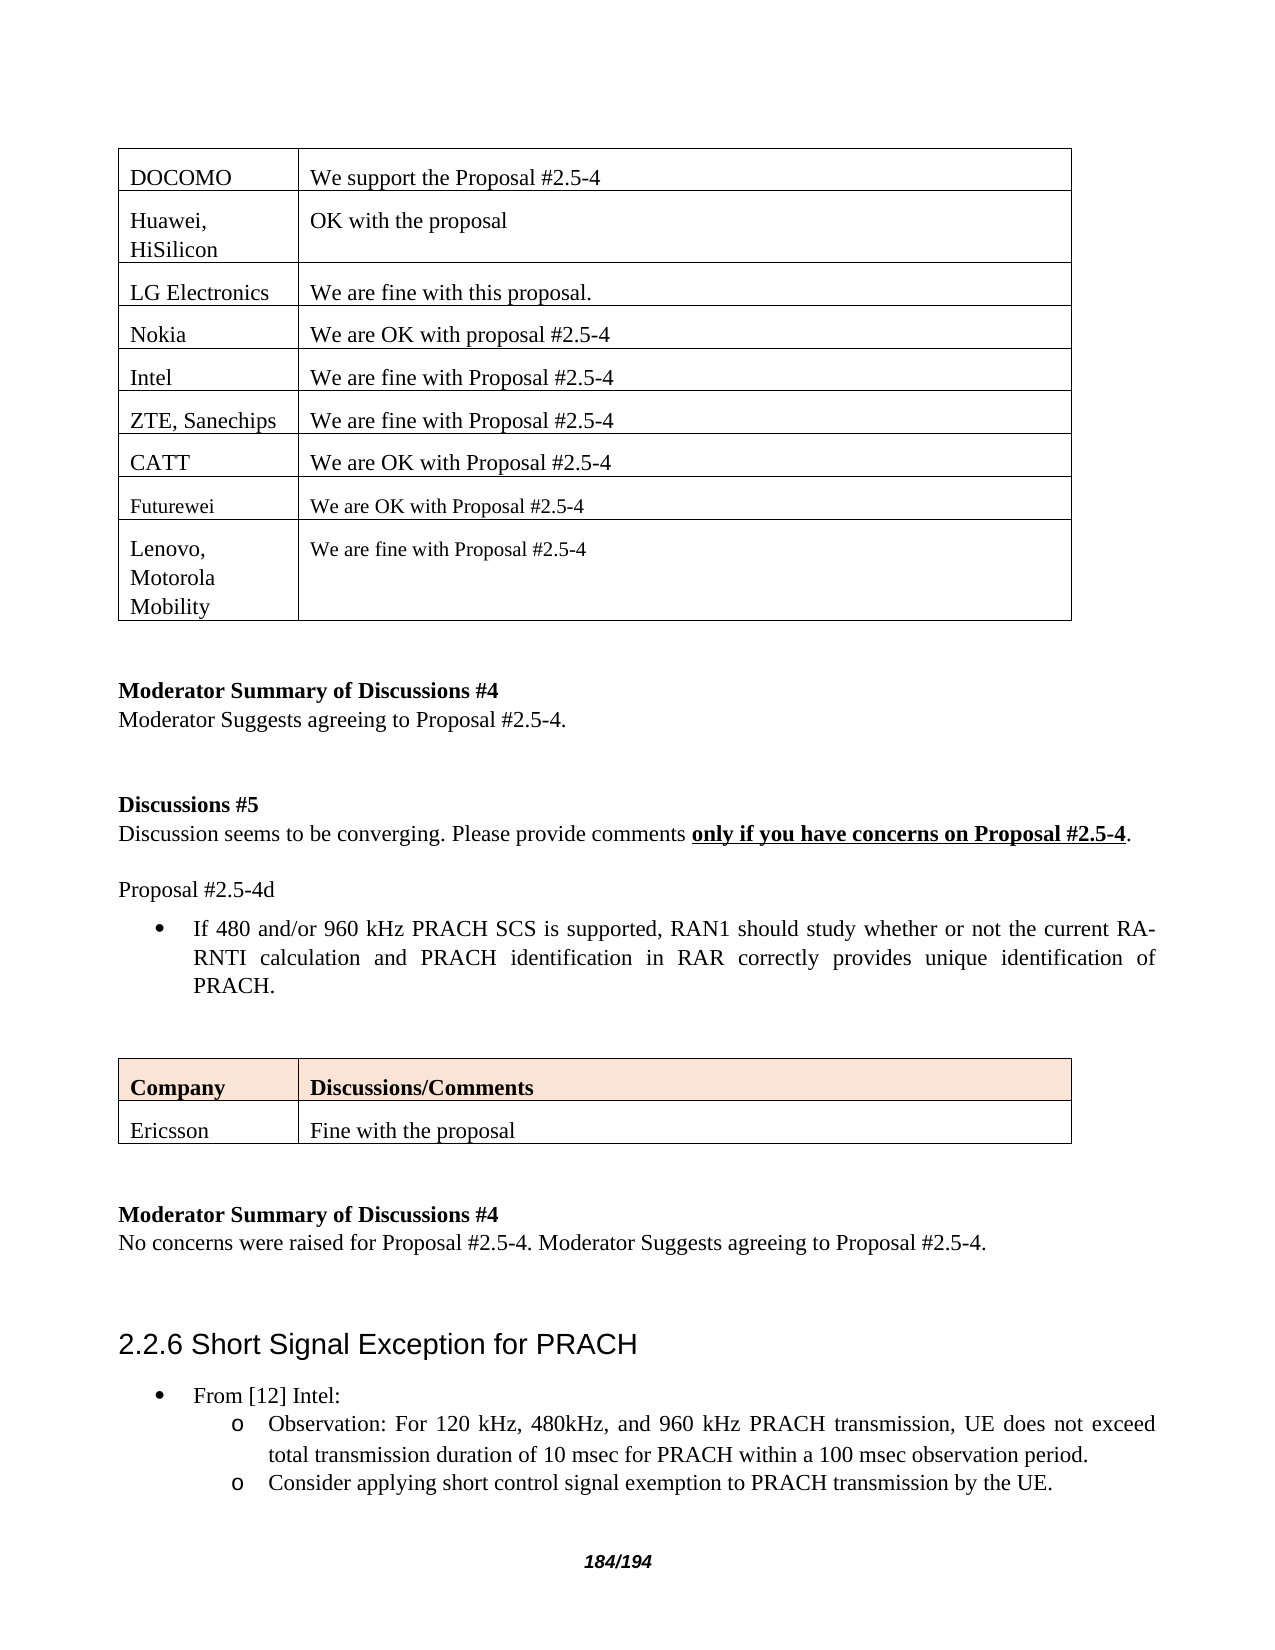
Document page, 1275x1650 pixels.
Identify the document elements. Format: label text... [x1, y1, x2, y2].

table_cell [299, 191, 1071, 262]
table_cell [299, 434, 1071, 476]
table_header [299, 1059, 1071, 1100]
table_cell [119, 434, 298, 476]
text Discussions #5 [118, 791, 1157, 818]
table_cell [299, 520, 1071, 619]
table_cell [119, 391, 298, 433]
list If 480 and/or 960 kHz PRACH SCS is supported, RAN1 should study whether or not the current RA-RNTI calculation and PRACH identification in RAR correctly provides unique identification of PRACH. [156, 915, 1157, 999]
list Observation: For 120 kHz, 480kHz, and 960 kHz PRACH transmission, UE does not exceed total transmission duration of 10 msec for PRACH within a 100 msec observation period. [231, 1411, 1157, 1467]
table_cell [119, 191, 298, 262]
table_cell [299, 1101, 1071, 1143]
list Consider applying short control signal exemption to PRACH transmission by the UE. [231, 1469, 1157, 1497]
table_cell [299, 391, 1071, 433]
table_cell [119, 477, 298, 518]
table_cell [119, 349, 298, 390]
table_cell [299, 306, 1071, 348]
text Moderator Suggests agreeing to Proposal #2.5-4. [118, 706, 1157, 732]
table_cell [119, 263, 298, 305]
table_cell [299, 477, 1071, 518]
text No concerns were raised for Proposal #2.5-4. Moderator Suggests agreeing to Proposal #2.5-4. [118, 1229, 1157, 1256]
list From [12] Intel: [156, 1382, 1157, 1408]
text Moderator Summary of Discussions #4 [118, 677, 1157, 704]
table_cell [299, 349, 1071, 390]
text Discussion seems to be converging. Please provide comments only if you have concerns on Proposal #2.5-4. [118, 820, 1157, 846]
subtitle Proposal #2.5-4d [118, 877, 1157, 903]
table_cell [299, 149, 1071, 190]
text Moderator Summary of Discussions #4 [118, 1201, 1157, 1227]
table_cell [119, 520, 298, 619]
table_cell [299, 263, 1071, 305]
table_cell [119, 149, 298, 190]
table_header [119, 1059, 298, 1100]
subtitle 2.2.6 Short Signal Exception for PRACH [118, 1327, 1157, 1361]
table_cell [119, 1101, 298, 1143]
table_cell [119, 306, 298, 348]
